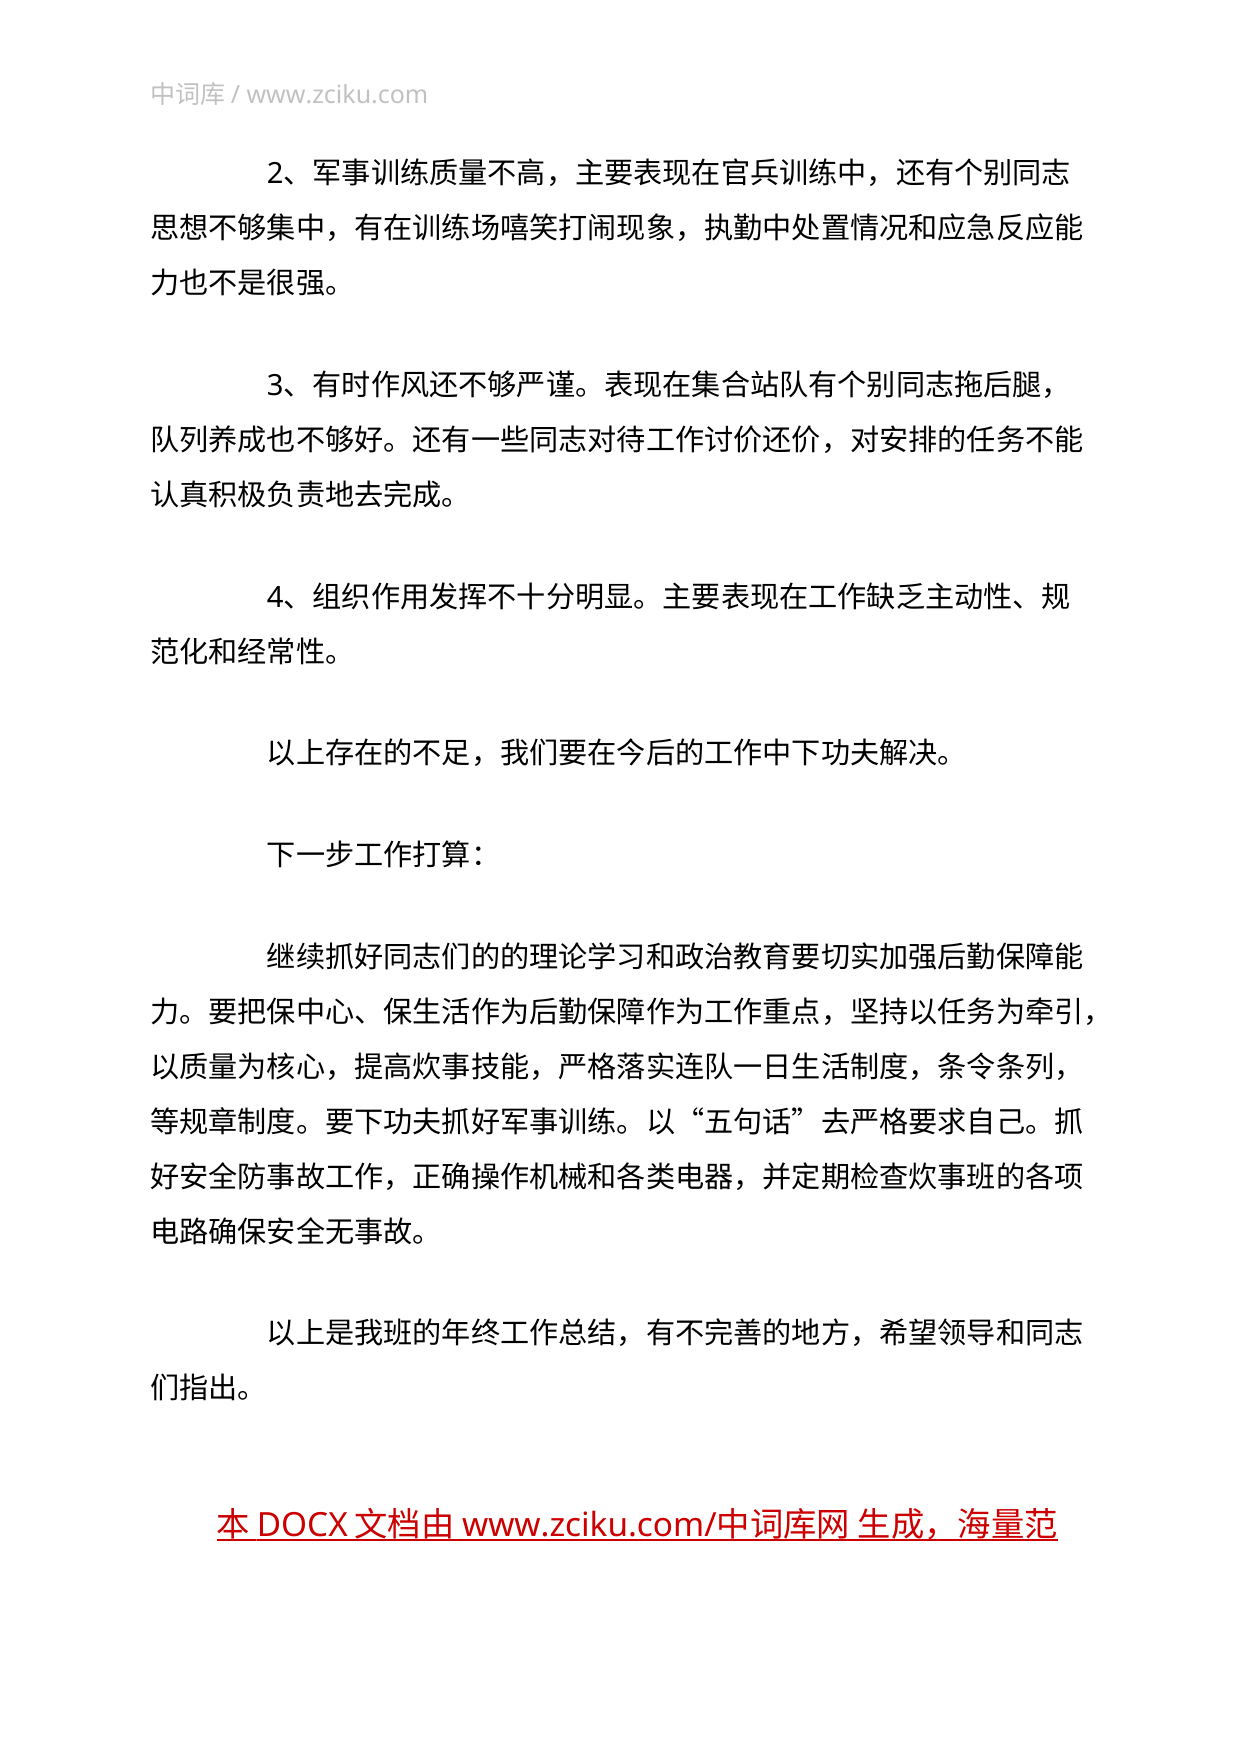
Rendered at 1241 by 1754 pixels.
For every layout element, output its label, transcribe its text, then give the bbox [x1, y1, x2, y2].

text 下一步工作打算： [150, 832, 1090, 874]
text 以上是我班的年终工作总结，有不完善的地方，希望领导和同志们指出。 [150, 1310, 1090, 1407]
text 以上存在的不足，我们要在今后的工作中下功夫解决。 [150, 730, 1090, 772]
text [150, 1498, 1090, 1546]
text 继续抓好同志们的的理论学习和政治教育要切实加强后勤保障能力。要把保中心、保生活作为后勤保障作为工作重点，坚持以任务为牵引，以质量为核心，提高炊事技能，严格落实连队一日生活制度，条令条列，等规章制度。要下功夫抓好军事训练。以“五句话”去严格要求自己。抓好安全防事故工作，正确操作机械和各类电器，并定期检查炊事班的各项电路确保安全无事故。 [150, 934, 1090, 1250]
text 3、有时作风还不够严谨。表现在集合站队有个别同志拖后腿，队列养成也不够好。还有一些同志对待工作讨价还价，对安排的任务不能认真积极负责地去完成。 [150, 362, 1090, 514]
text 2、军事训练质量不高，主要表现在官兵训练中，还有个别同志思想不够集中，有在训练场嘻笑打闹现象，执勤中处置情况和应急反应能力也不是很强。 [150, 150, 1090, 302]
text 4、组织作用发挥不十分明显。主要表现在工作缺乏主动性、规范化和经常性。 [150, 573, 1090, 671]
